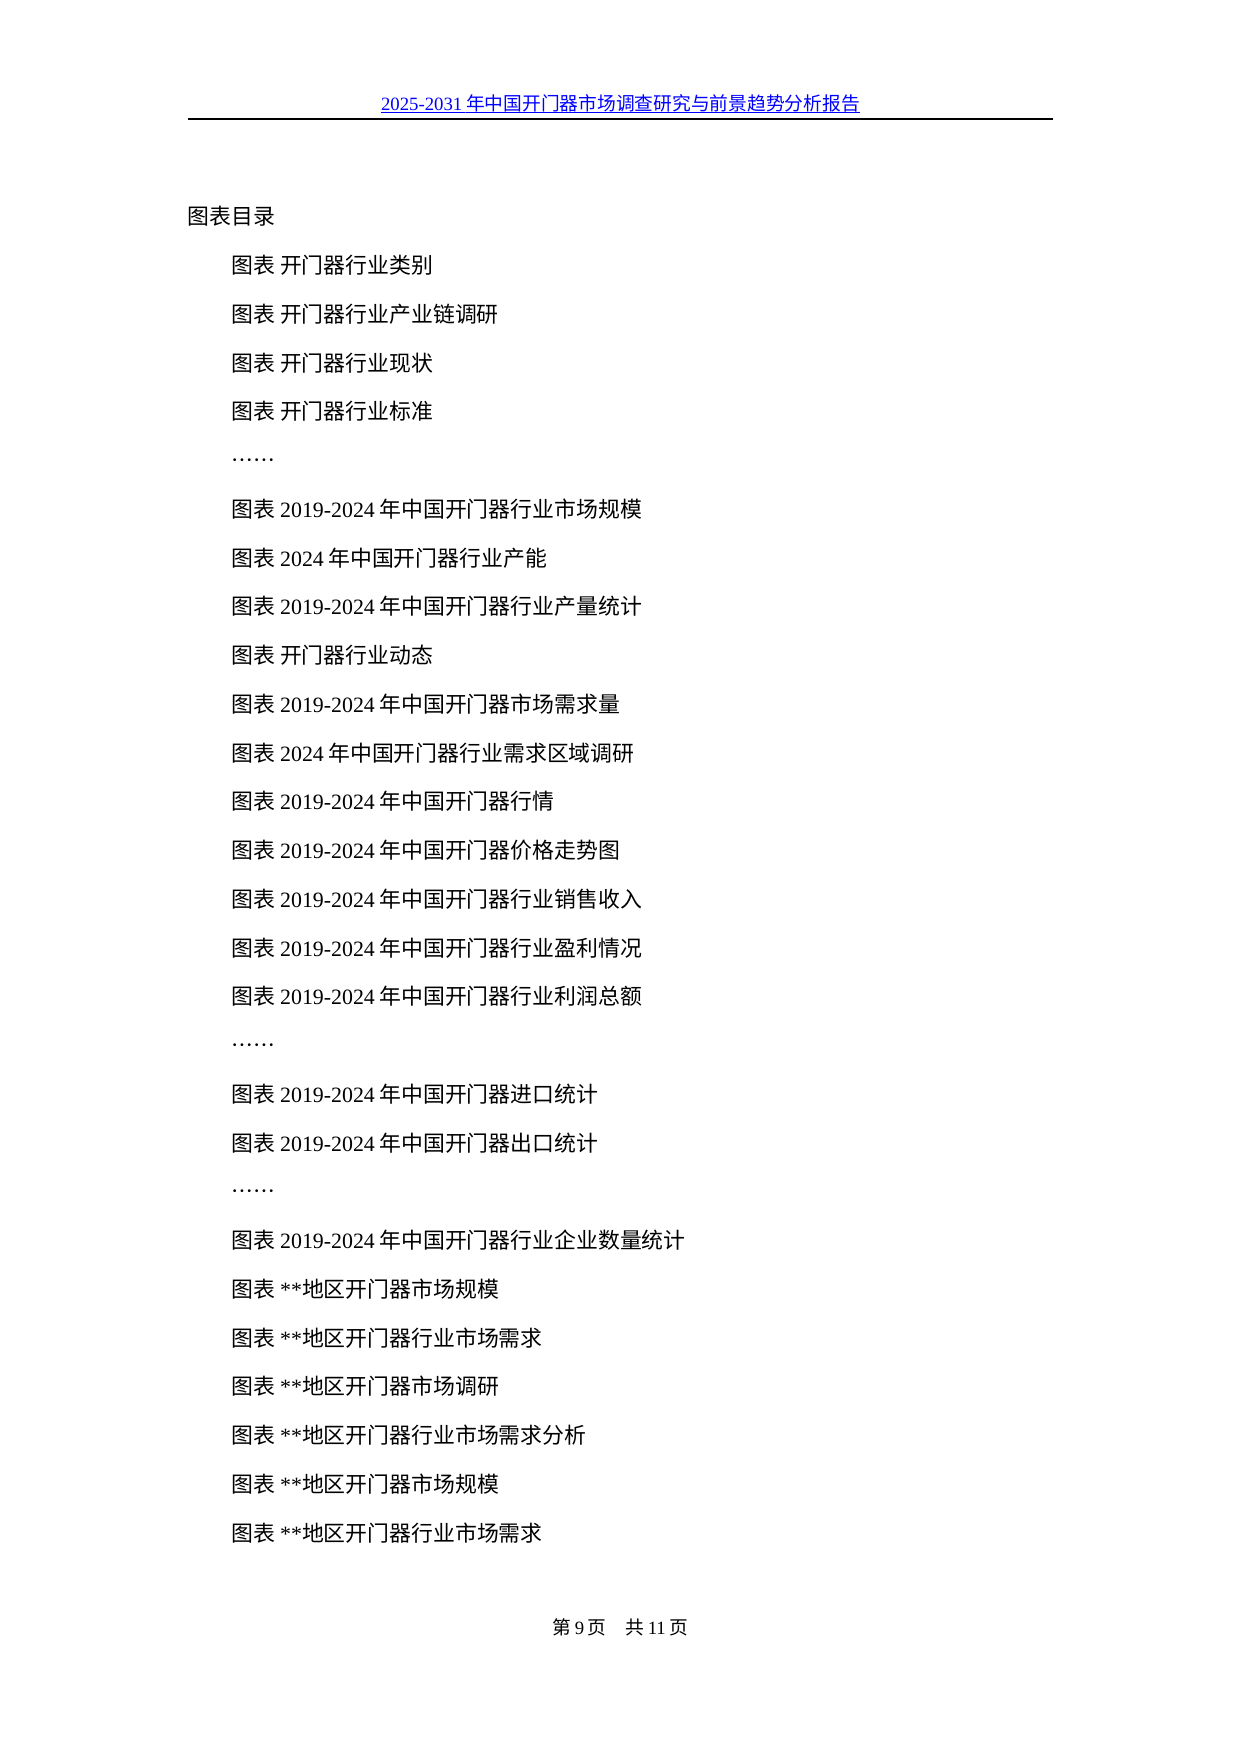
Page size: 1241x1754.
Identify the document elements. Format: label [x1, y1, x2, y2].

text [187, 150, 1053, 1548]
